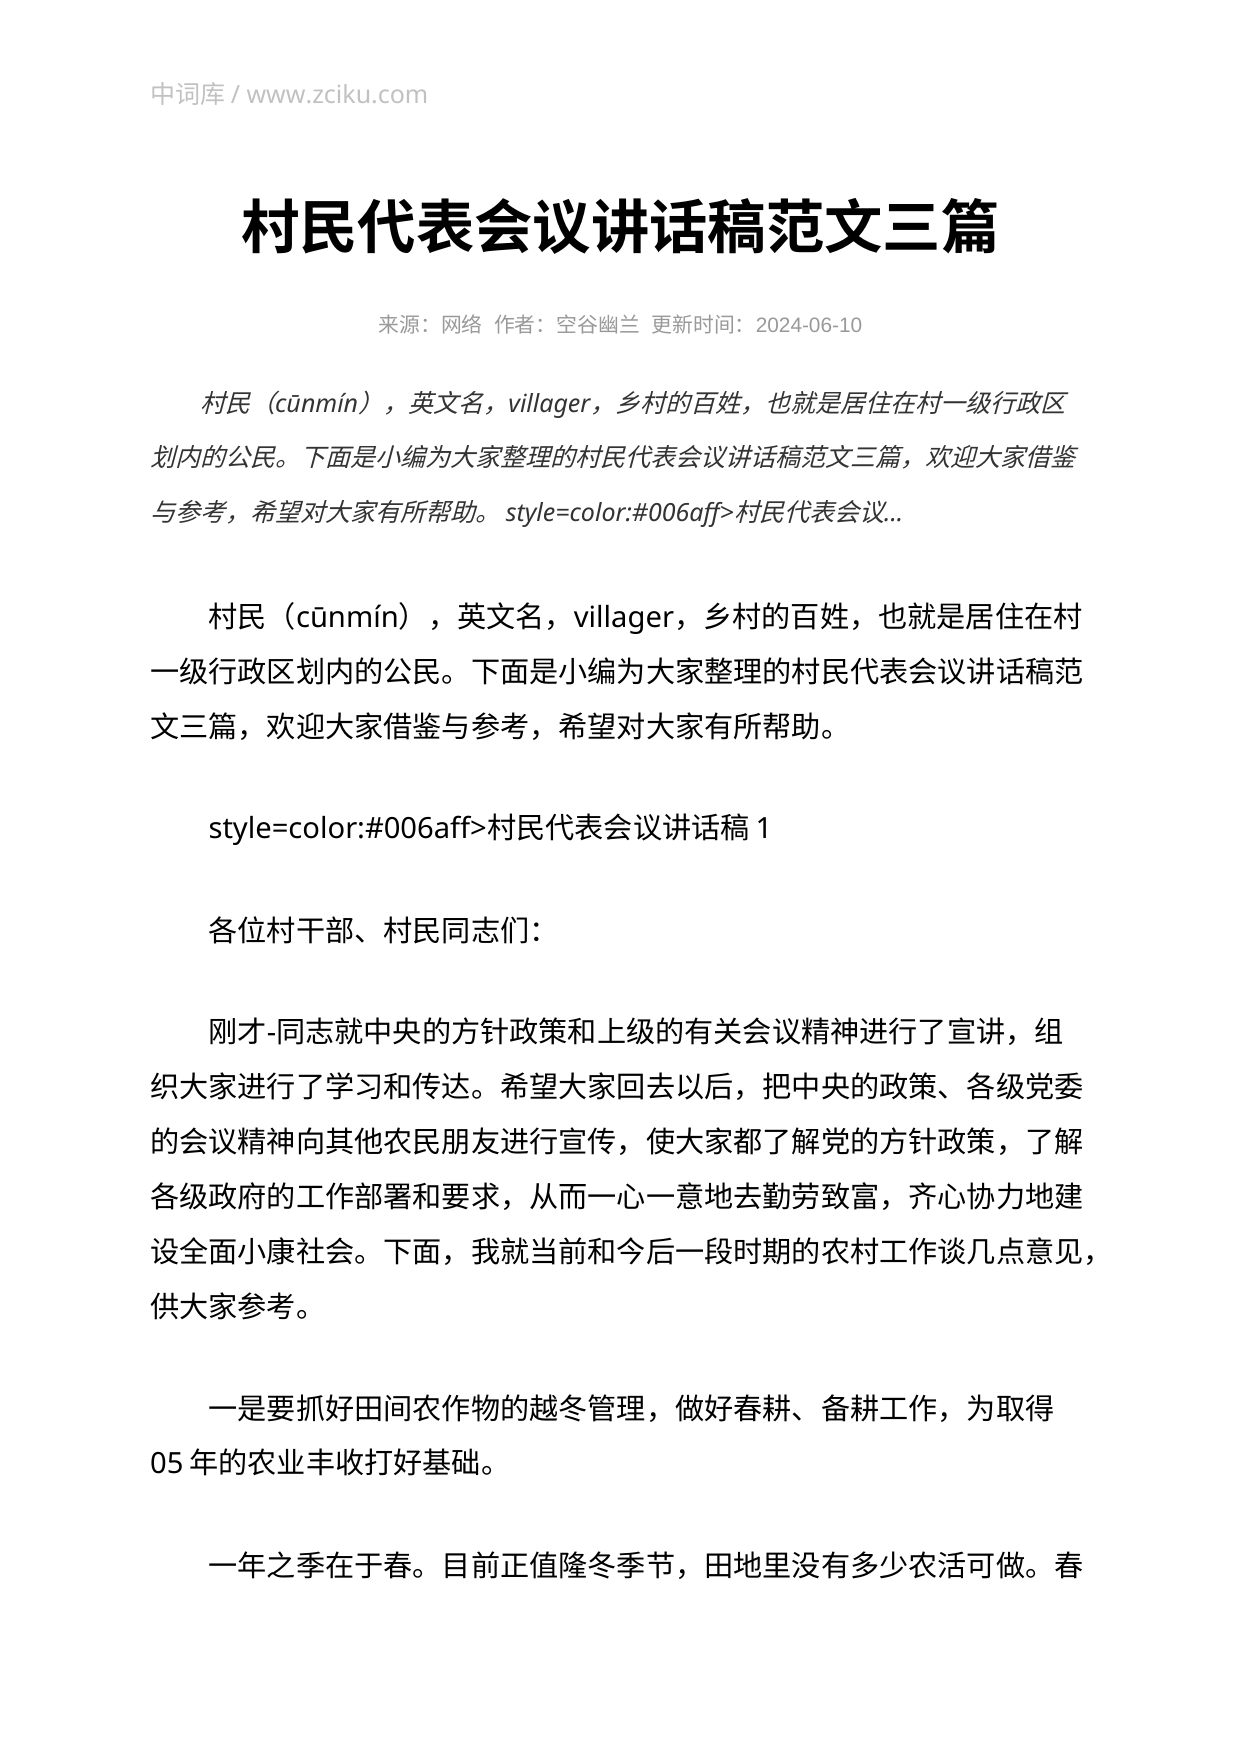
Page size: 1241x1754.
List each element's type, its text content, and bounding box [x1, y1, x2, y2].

text 村民（cūnmín），英文名，villager，乡村的百姓，也就是居住在村一级行政区划内的公民。下面是小编为大家整理的村民代表会议讲话稿范文三篇，欢迎大家借鉴与参考，希望对大家有所帮助。 [150, 593, 1090, 746]
text 刚才-同志就中央的方针政策和上级的有关会议精神进行了宣讲，组织大家进行了学习和传达。希望大家回去以后，把中央的政策、各级党委的会议精神向其他农民朋友进行宣传，使大家都了解党的方针政策，了解各级政府的工作部署和要求，从而一心一意地去勤劳致富，齐心协力地建设全面小康社会。下面，我就当前和今后一段时期的农村工作谈几点意见，供大家参考。 [150, 1009, 1090, 1326]
text 村民（cūnmín），英文名，villager，乡村的百姓，也就是居住在村一级行政区划内的公民。下面是小编为大家整理的村民代表会议讲话稿范文三篇，欢迎大家借鉴与参考，希望对大家有所帮助。 style=color:#006aff>村民代表会议... [150, 383, 1090, 528]
text 一是要抓好田间农作物的越冬管理，做好春耕、备耕工作，为取得05年的农业丰收打好基础。 [150, 1385, 1090, 1482]
text style=color:#006aff>村民代表会议讲话稿1 [150, 805, 1090, 847]
text 来源：网络 作者：空谷幽兰 更新时间：2024-06-10 [150, 313, 1090, 337]
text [150, 1542, 1090, 1584]
subtitle 村民代表会议讲话稿范文三篇 [150, 181, 1090, 266]
text 各位村干部、村民同志们： [150, 907, 1090, 949]
